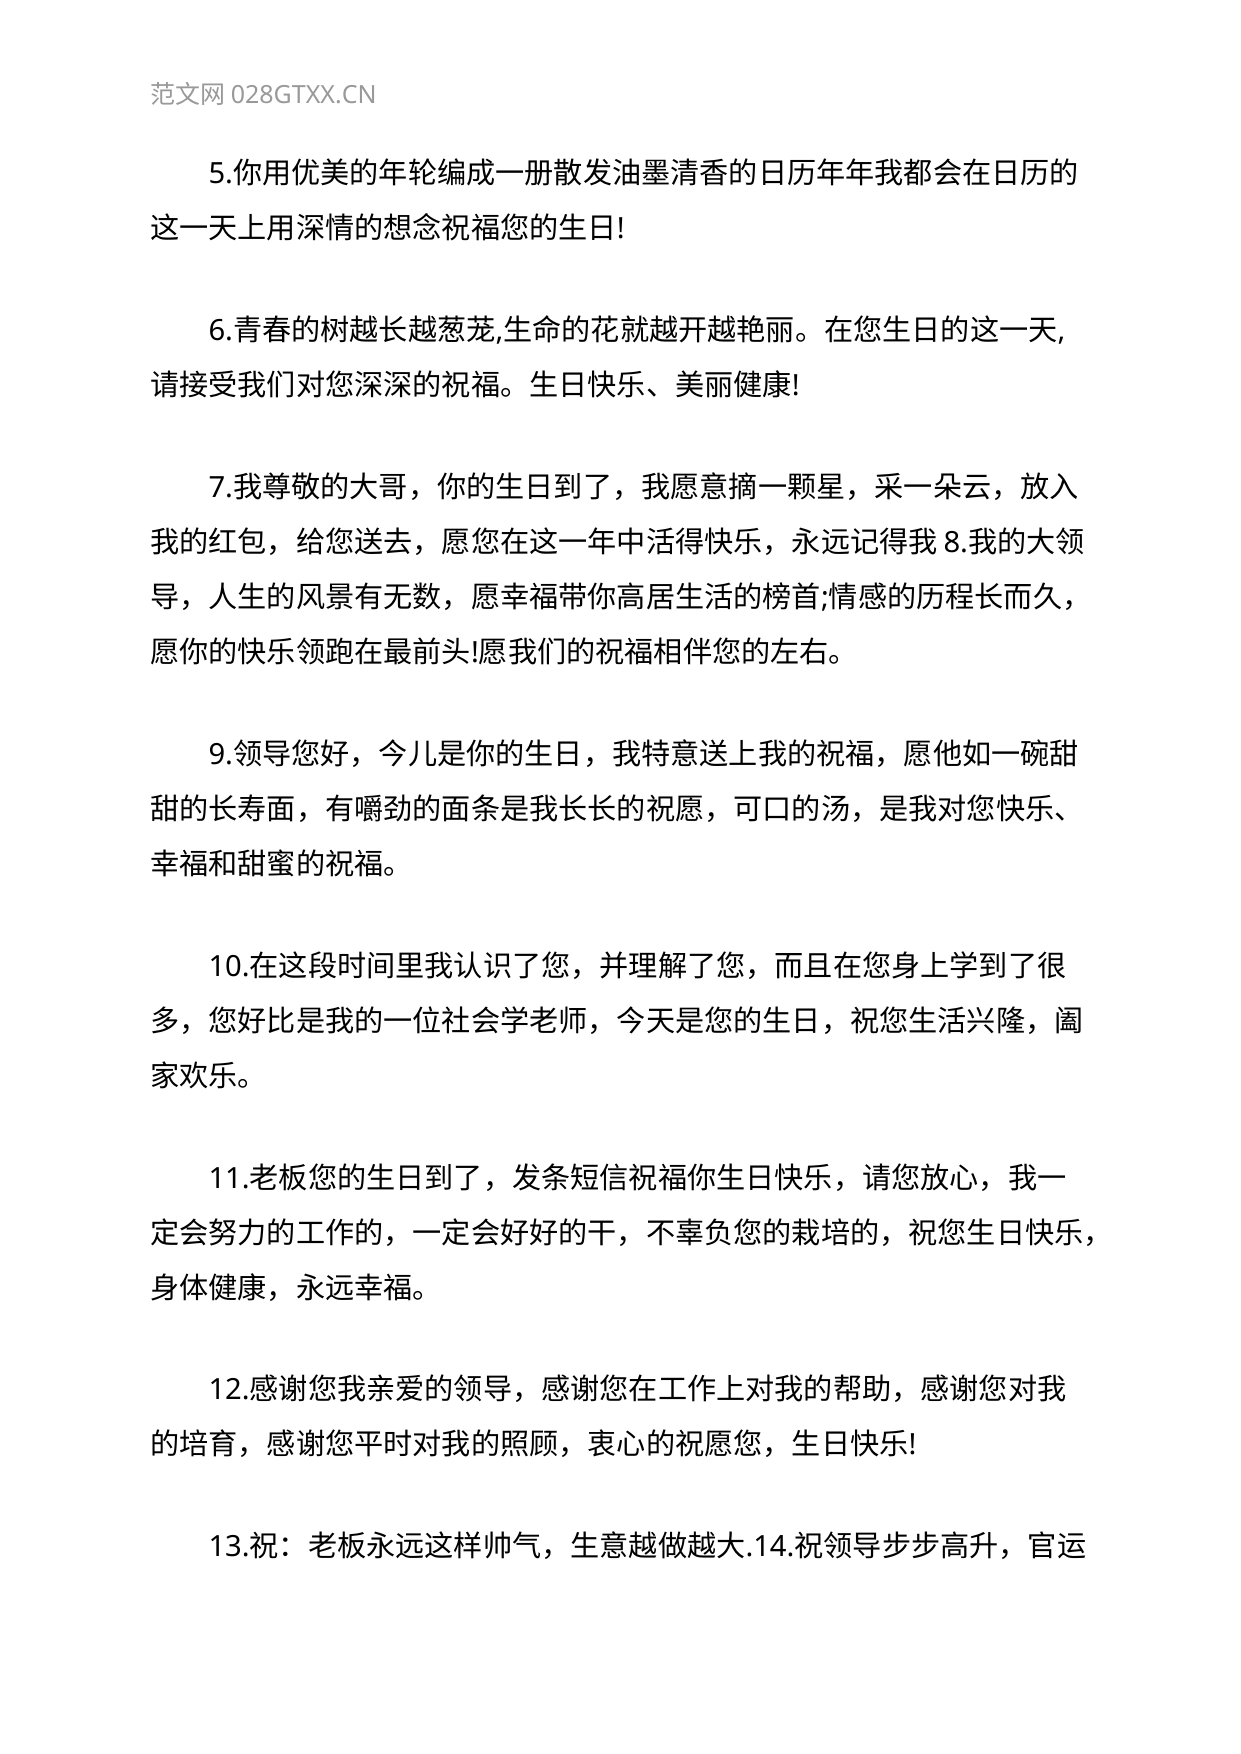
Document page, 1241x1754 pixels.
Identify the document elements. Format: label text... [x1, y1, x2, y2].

text 10.在这段时间里我认识了您，并理解了您，而且在您身上学到了很多，您好比是我的一位社会学老师，今天是您的生日，祝您生活兴隆，阖家欢乐。 [150, 943, 1090, 1095]
text 6.青春的树越长越葱茏,生命的花就越开越艳丽。在您生日的这一天,请接受我们对您深深的祝福。生日快乐、美丽健康! [150, 307, 1090, 404]
text 9.领导您好，今儿是你的生日，我特意送上我的祝福，愿他如一碗甜甜的长寿面，有嚼劲的面条是我长长的祝愿，可口的汤，是我对您快乐、幸福和甜蜜的祝福。 [150, 731, 1090, 883]
text 7.我尊敬的大哥，你的生日到了，我愿意摘一颗星，采一朵云，放入我的红包，给您送去，愿您在这一年中活得快乐，永远记得我8.我的大领导，人生的风景有无数，愿幸福带你高居生活的榜首;情感的历程长而久，愿你的快乐领跑在最前头!愿我们的祝福相伴您的左右。 [150, 464, 1090, 671]
text 5.你用优美的年轮编成一册散发油墨清香的日历年年我都会在日历的这一天上用深情的想念祝福您的生日! [150, 150, 1090, 247]
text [150, 1523, 1090, 1565]
text 12.感谢您我亲爱的领导，感谢您在工作上对我的帮助，感谢您对我的培育，感谢您平时对我的照顾，衷心的祝愿您，生日快乐! [150, 1366, 1090, 1463]
text 11.老板您的生日到了，发条短信祝福你生日快乐，请您放心，我一定会努力的工作的，一定会好好的干，不辜负您的栽培的，祝您生日快乐，身体健康，永远幸福。 [150, 1154, 1090, 1306]
